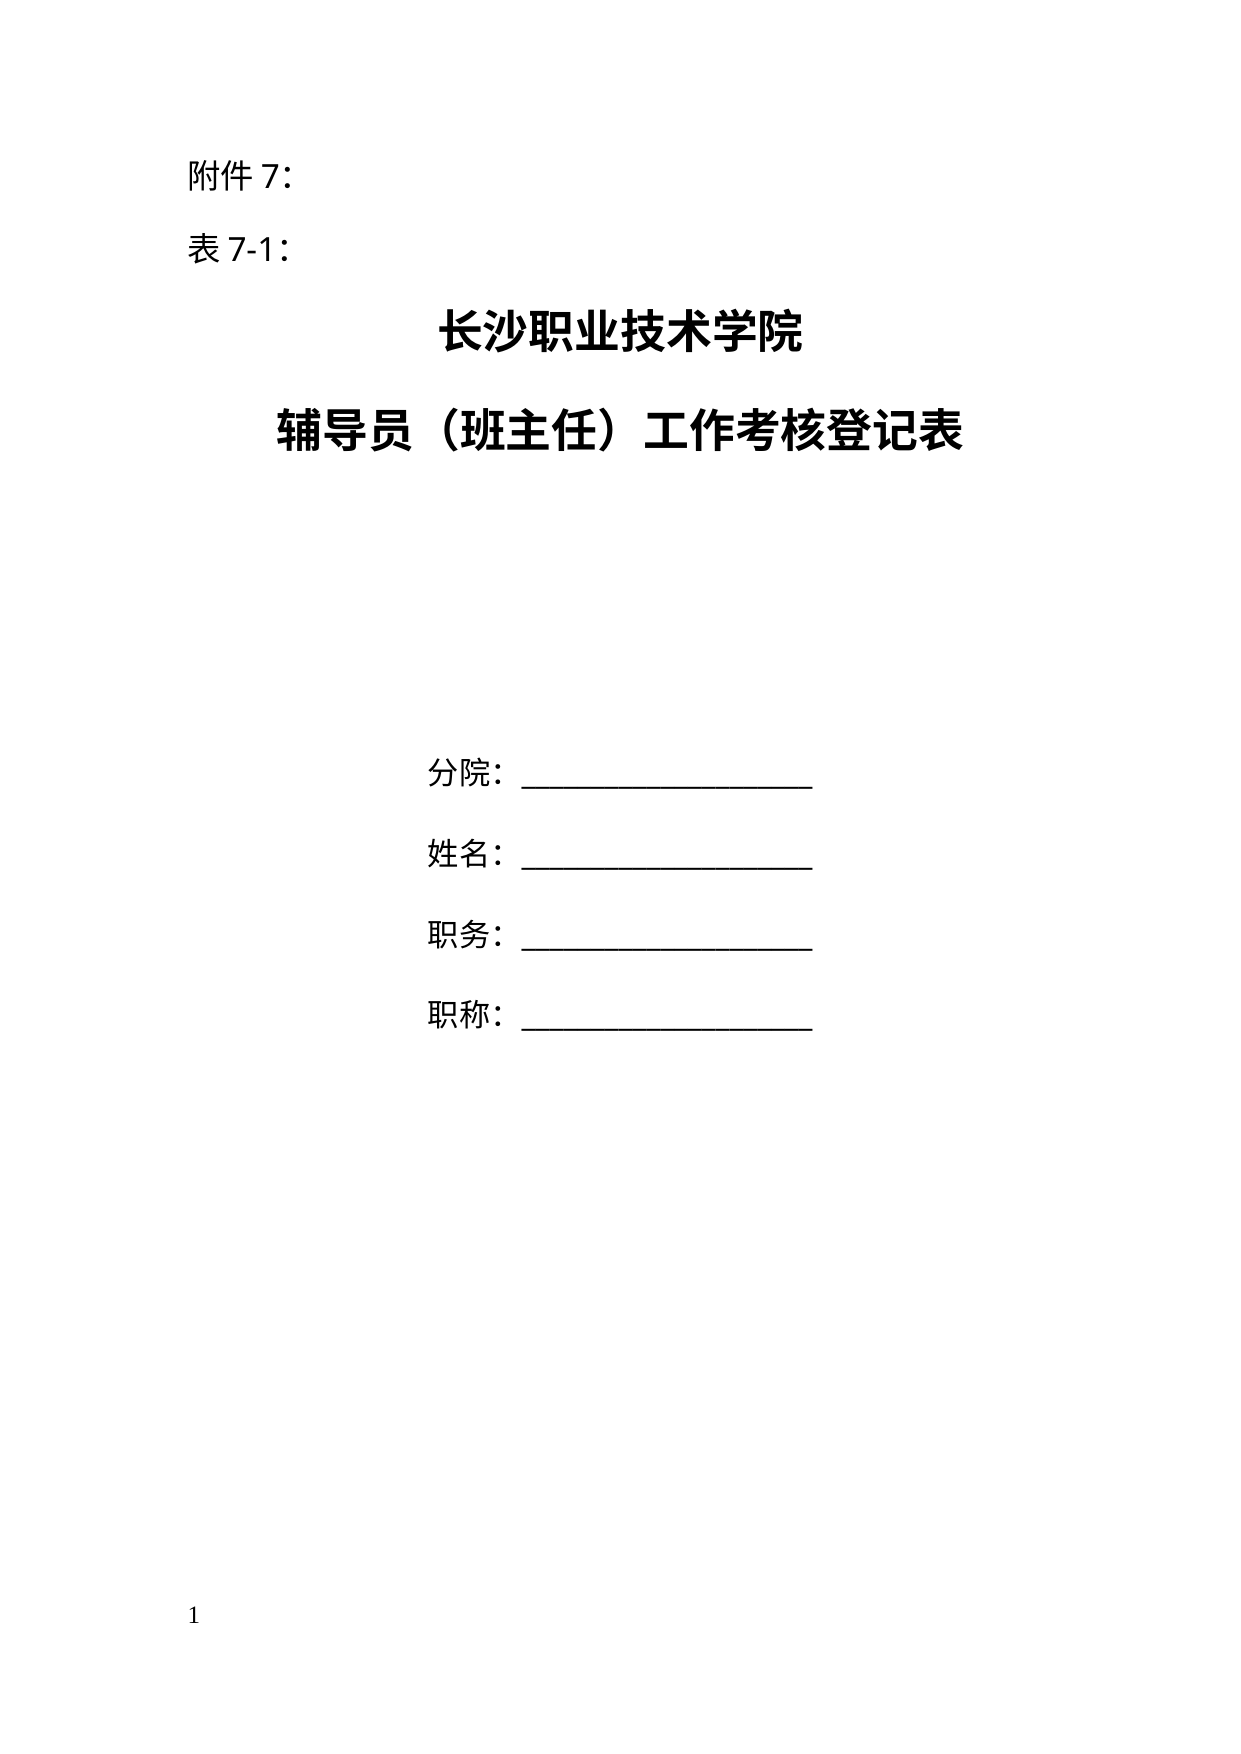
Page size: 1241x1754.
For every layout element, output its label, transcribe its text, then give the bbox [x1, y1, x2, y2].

text 姓名：_____________________ [187, 829, 1053, 874]
text 附件7： [187, 150, 1053, 198]
text 分院：_____________________ [187, 748, 1053, 794]
text 长沙职业技术学院 [187, 295, 1053, 362]
text 职称：_____________________ [187, 990, 1053, 1036]
text 辅导员（班主任）工作考核登记表 [187, 395, 1053, 461]
text 表7-1： [187, 223, 1053, 271]
text 职务：_____________________ [187, 910, 1053, 955]
